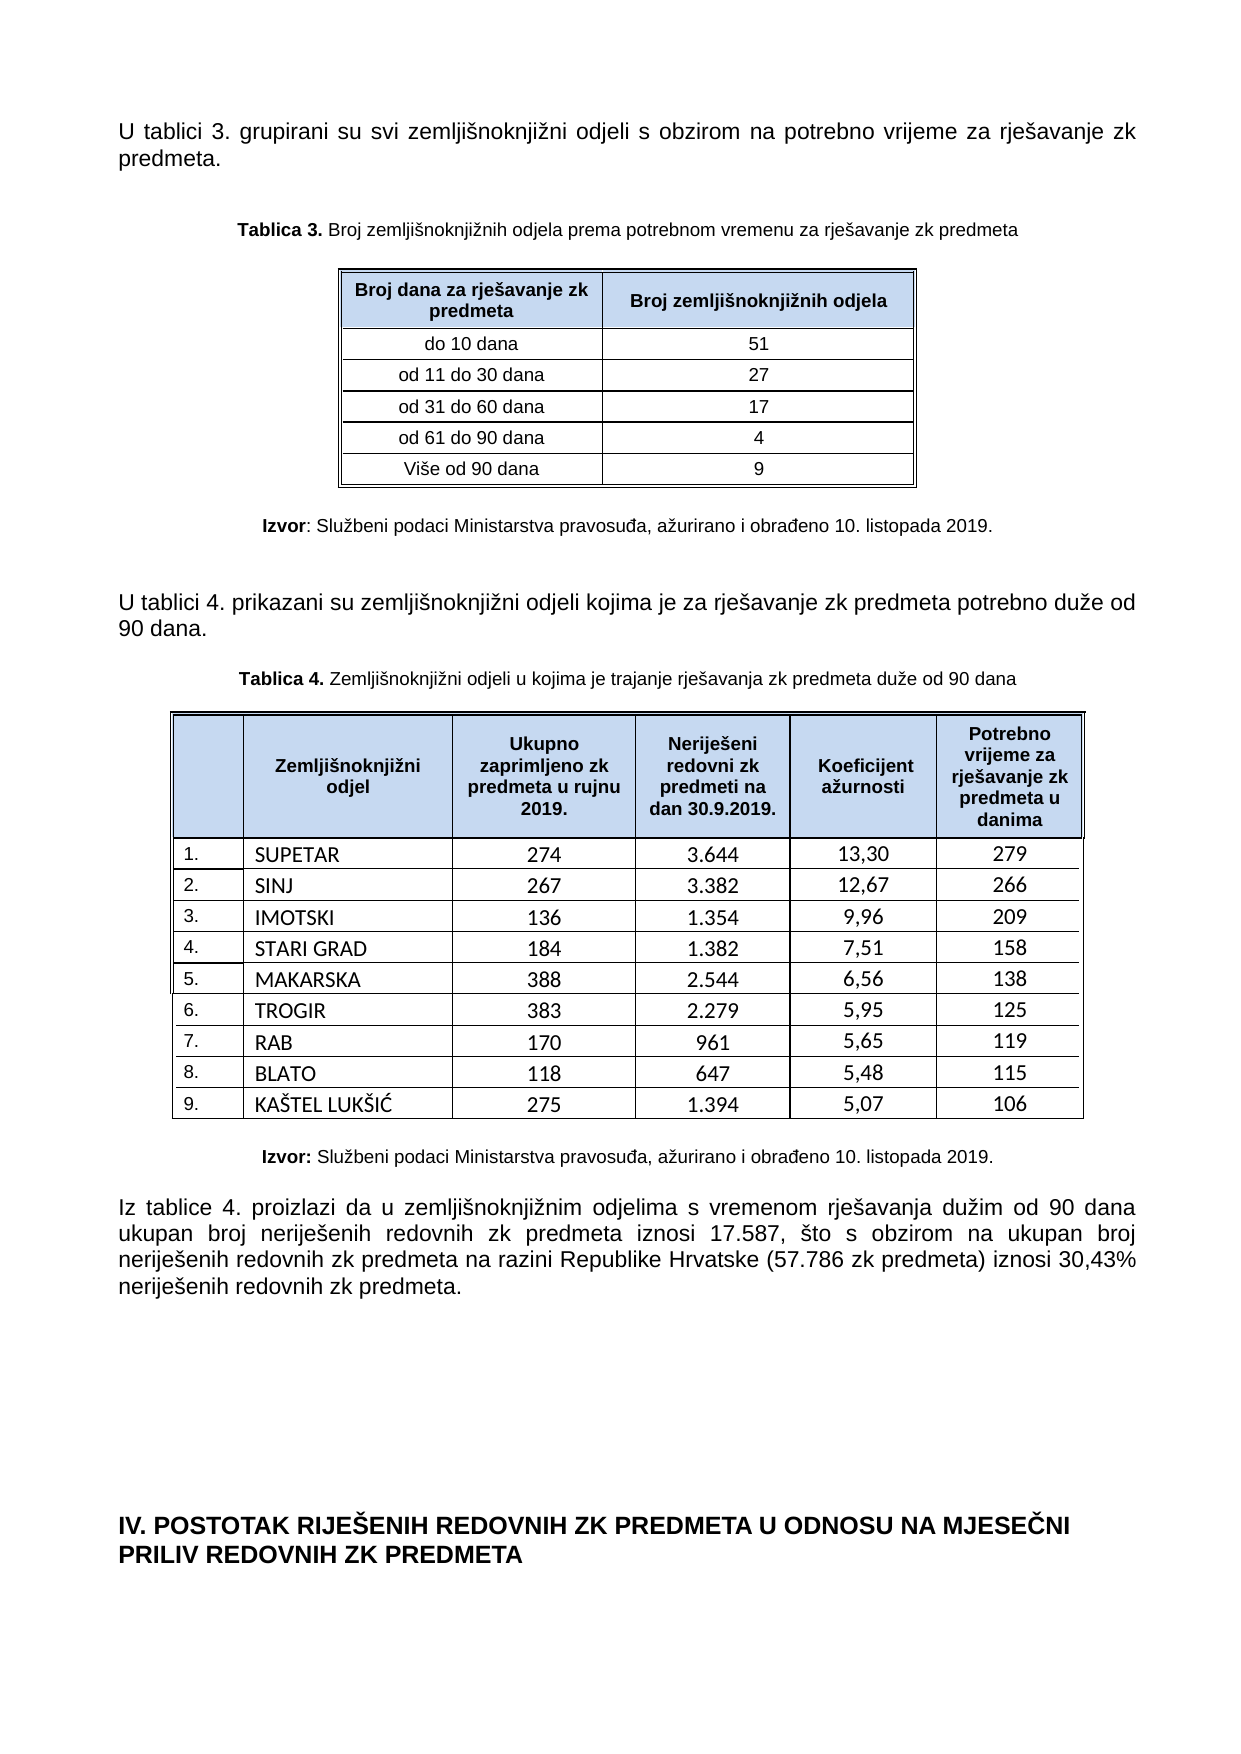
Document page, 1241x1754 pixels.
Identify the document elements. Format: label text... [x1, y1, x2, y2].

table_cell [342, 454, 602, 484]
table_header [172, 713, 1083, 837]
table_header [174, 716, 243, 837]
text Tablica 3. Broj zemljišnoknjižnih odjela prema potrebnom vremenu za rješavanje zk predmeta [118, 219, 1137, 240]
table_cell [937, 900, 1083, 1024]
text Tablica 4. Zemljišnoknjižni odjeli u kojima je trajanje rješavanja zk predmeta duže od 90 dana [118, 668, 1137, 689]
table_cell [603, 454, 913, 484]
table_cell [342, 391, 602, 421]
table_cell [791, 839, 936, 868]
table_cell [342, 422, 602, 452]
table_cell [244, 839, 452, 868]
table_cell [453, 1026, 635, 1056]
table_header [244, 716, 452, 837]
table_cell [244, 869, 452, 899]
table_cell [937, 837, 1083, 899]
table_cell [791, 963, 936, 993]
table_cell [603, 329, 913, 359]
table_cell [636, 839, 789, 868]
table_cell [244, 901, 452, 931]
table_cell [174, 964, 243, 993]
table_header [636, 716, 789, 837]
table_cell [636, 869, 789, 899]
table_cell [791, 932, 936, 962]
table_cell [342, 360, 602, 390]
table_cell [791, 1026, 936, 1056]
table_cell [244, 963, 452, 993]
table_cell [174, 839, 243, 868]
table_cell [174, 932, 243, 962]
text Iz tablice 4. proizlazi da u zemljišnoknjižnim odjelima s vremenom rješavanja dužim od 90 dana ukupan broj neriješenih redovnih zk predmeta iznosi 17.587, što s obzirom na ukupan broj neriješenih redovnih zk predmeta na razini Republike Hrvatske (57.786 zk predmeta) iznosi 30,43% neriješenih redovnih zk predmeta. [118, 1193, 1137, 1299]
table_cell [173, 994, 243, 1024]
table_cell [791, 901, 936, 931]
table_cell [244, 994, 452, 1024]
text Izvor: Službeni podaci Ministarstva pravosuđa, ažurirano i obrađeno 10. listopada 2019. [118, 1146, 1137, 1167]
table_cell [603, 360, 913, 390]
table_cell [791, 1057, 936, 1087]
text U tablici 3. grupirani su svi zemljišnoknjižni odjeli s obzirom na potrebno vrijeme za rješavanje zk predmeta. [118, 118, 1137, 171]
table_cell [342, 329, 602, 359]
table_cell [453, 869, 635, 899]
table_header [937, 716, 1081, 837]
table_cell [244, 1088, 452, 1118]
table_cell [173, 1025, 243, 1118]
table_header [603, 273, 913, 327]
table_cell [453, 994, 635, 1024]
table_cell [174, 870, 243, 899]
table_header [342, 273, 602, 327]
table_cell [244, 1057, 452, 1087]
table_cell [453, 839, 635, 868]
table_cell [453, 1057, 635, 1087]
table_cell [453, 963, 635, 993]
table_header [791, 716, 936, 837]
text U tablici 4. prikazani su zemljišnoknjižni odjeli kojima je za rješavanje zk predmeta potrebno duže od 90 dana. [118, 589, 1137, 642]
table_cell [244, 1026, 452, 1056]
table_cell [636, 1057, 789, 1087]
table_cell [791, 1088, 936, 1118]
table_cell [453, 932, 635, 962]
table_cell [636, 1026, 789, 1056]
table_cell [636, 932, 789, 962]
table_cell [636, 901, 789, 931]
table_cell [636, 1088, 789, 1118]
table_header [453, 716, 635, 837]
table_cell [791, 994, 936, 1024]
subtitle IV. POSTOTAK RIJEŠENIH REDOVNIH ZK PREDMETA U ODNOSU NA MJESEČNI PRILIV REDOVNIH ZK PREDMETA [118, 1511, 1137, 1568]
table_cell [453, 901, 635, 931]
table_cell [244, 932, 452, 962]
text Izvor: Službeni podaci Ministarstva pravosuđa, ažurirano i obrađeno 10. listopada 2019. [118, 515, 1137, 536]
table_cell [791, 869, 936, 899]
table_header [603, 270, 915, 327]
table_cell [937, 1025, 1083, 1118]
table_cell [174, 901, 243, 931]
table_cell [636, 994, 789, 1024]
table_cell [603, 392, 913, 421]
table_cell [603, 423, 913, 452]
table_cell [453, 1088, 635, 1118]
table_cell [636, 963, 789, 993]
